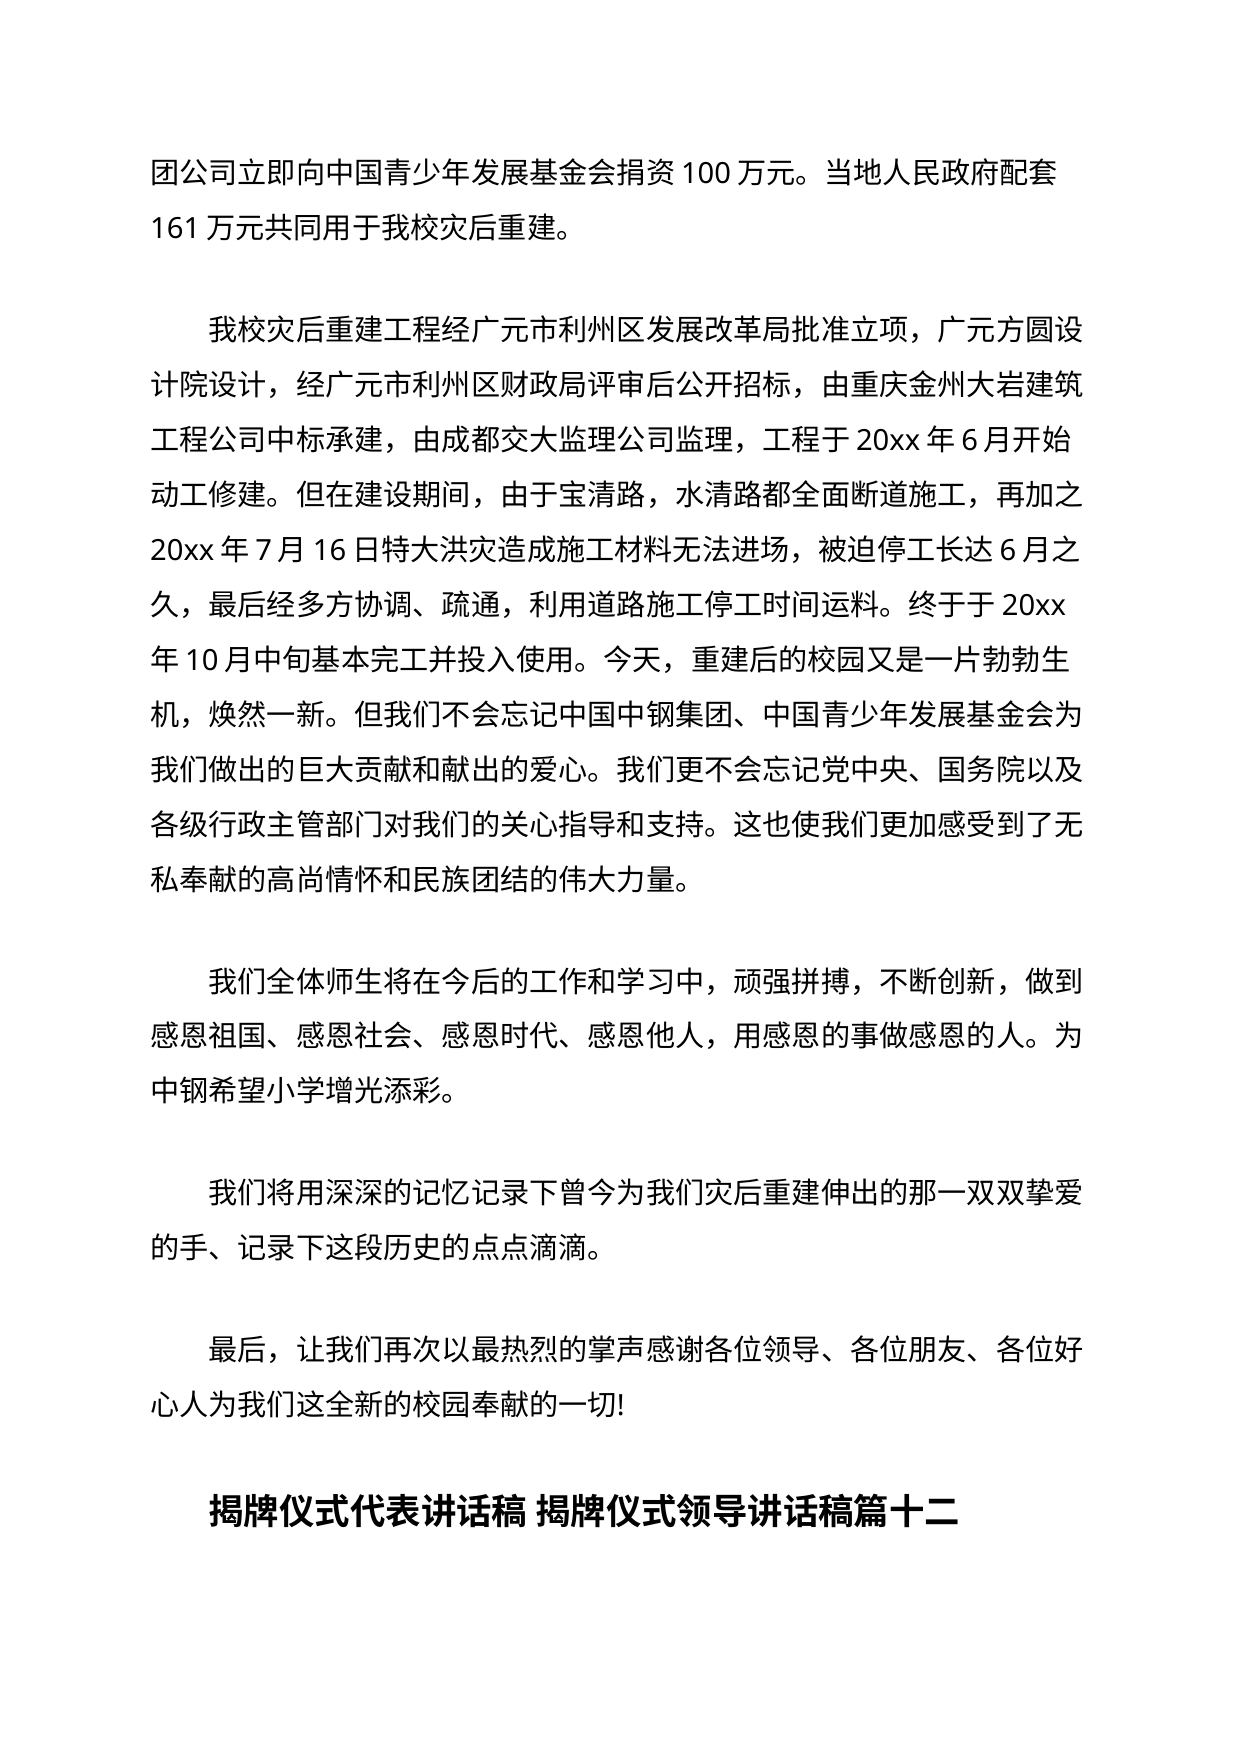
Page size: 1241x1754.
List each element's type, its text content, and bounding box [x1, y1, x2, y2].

text 我校灾后重建工程经广元市利州区发展改革局批准立项，广元方圆设计院设计，经广元市利州区财政局评审后公开招标，由重庆金州大岩建筑工程公司中标承建，由成都交大监理公司监理，工程于20xx年6月开始动工修建。但在建设期间，由于宝清路，水清路都全面断道施工，再加之20xx年7月16日特大洪灾造成施工材料无法进场，被迫停工长达6月之久，最后经多方协调、疏通，利用道路施工停工时间运料。终于于20xx年10月中旬基本完工并投入使用。今天，重建后的校园又是一片勃勃生机，焕然一新。但我们不会忘记中国中钢集团、中国青少年发展基金会为我们做出的巨大贡献和献出的爱心。我们更不会忘记党中央、国务院以及各级行政主管部门对我们的关心指导和支持。这也使我们更加感受到了无私奉献的高尚情怀和民族团结的伟大力量。 [150, 307, 1090, 899]
text 揭牌仪式代表讲话稿 揭牌仪式领导讲话稿篇十二 [150, 1483, 1090, 1534]
text 我们全体师生将在今后的工作和学习中，顽强拼搏，不断创新，做到感恩祖国、感恩社会、感恩时代、感恩他人，用感恩的事做感恩的人。为中钢希望小学增光添彩。 [150, 958, 1090, 1110]
text 最后，让我们再次以最热烈的掌声感谢各位领导、各位朋友、各位好心人为我们这全新的校园奉献的一切! [150, 1326, 1090, 1424]
text 我们将用深深的记忆记录下曾今为我们灾后重建伸出的那一双双挚爱的手、记录下这段历史的点点滴滴。 [150, 1170, 1090, 1267]
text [150, 150, 1090, 247]
